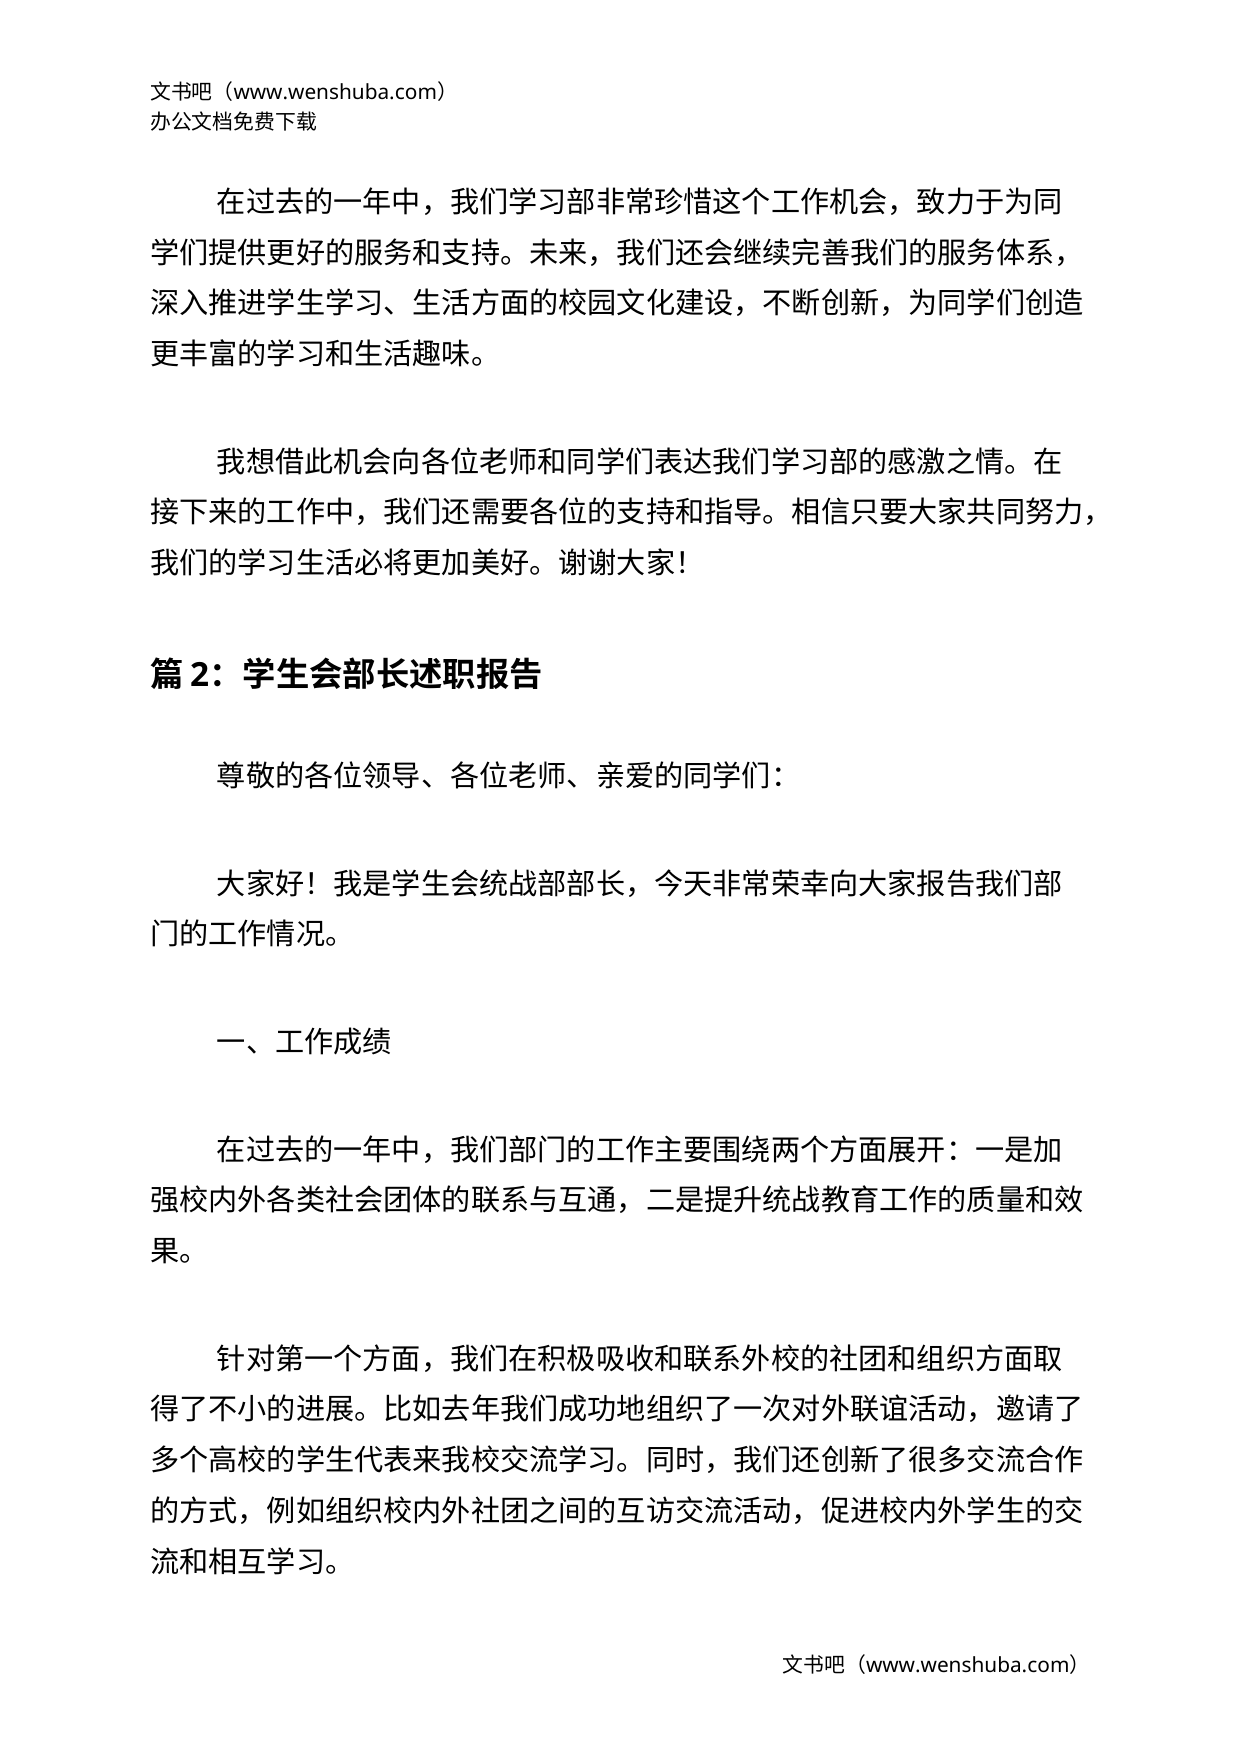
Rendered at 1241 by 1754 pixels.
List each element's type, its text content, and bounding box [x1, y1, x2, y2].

text 在过去的一年中，我们部门的工作主要围绕两个方面展开：一是加强校内外各类社会团体的联系与互通，二是提升统战教育工作的质量和效果。 [150, 1126, 1090, 1270]
text 大家好！我是学生会统战部部长，今天非常荣幸向大家报告我们部门的工作情况。 [150, 860, 1090, 953]
text 篇2：学生会部长述职报告 [150, 647, 1090, 696]
text 尊敬的各位领导、各位老师、亲爱的同学们： [150, 753, 1090, 795]
text 针对第一个方面，我们在积极吸收和联系外校的社团和组织方面取得了不小的进展。比如去年我们成功地组织了一次对外联谊活动，邀请了多个高校的学生代表来我校交流学习。同时，我们还创新了很多交流合作的方式，例如组织校内外社团之间的互访交流活动，促进校内外学生的交流和相互学习。 [150, 1335, 1090, 1580]
text 在过去的一年中，我们学习部非常珍惜这个工作机会，致力于为同学们提供更好的服务和支持。未来，我们还会继续完善我们的服务体系，深入推进学生学习、生活方面的校园文化建设，不断创新，为同学们创造更丰富的学习和生活趣味。 [150, 178, 1090, 373]
text 我想借此机会向各位老师和同学们表达我们学习部的感激之情。在接下来的工作中，我们还需要各位的支持和指导。相信只要大家共同努力，我们的学习生活必将更加美好。谢谢大家！ [150, 438, 1090, 582]
text 一、工作成绩 [150, 1018, 1090, 1061]
